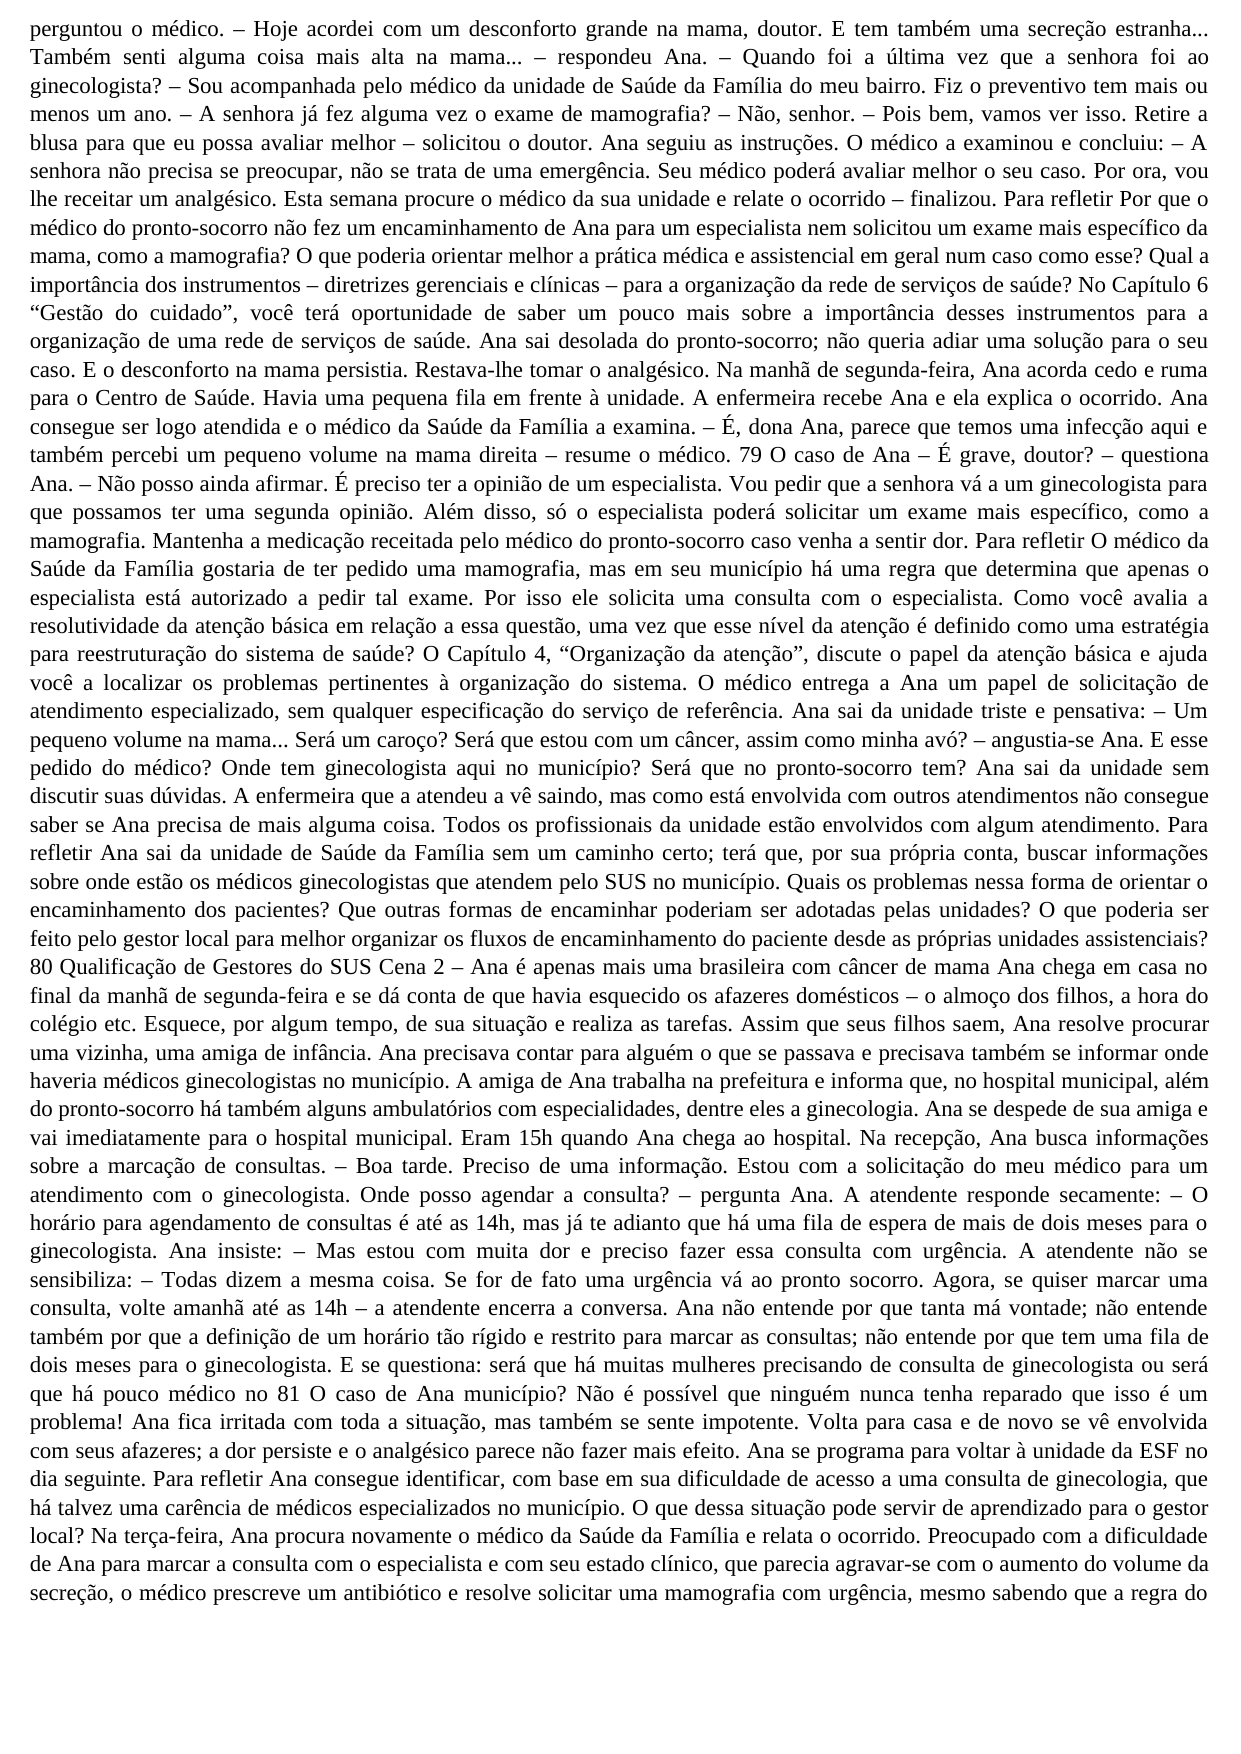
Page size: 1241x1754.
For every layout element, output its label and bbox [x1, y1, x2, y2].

text [29, 15, 1211, 1605]
